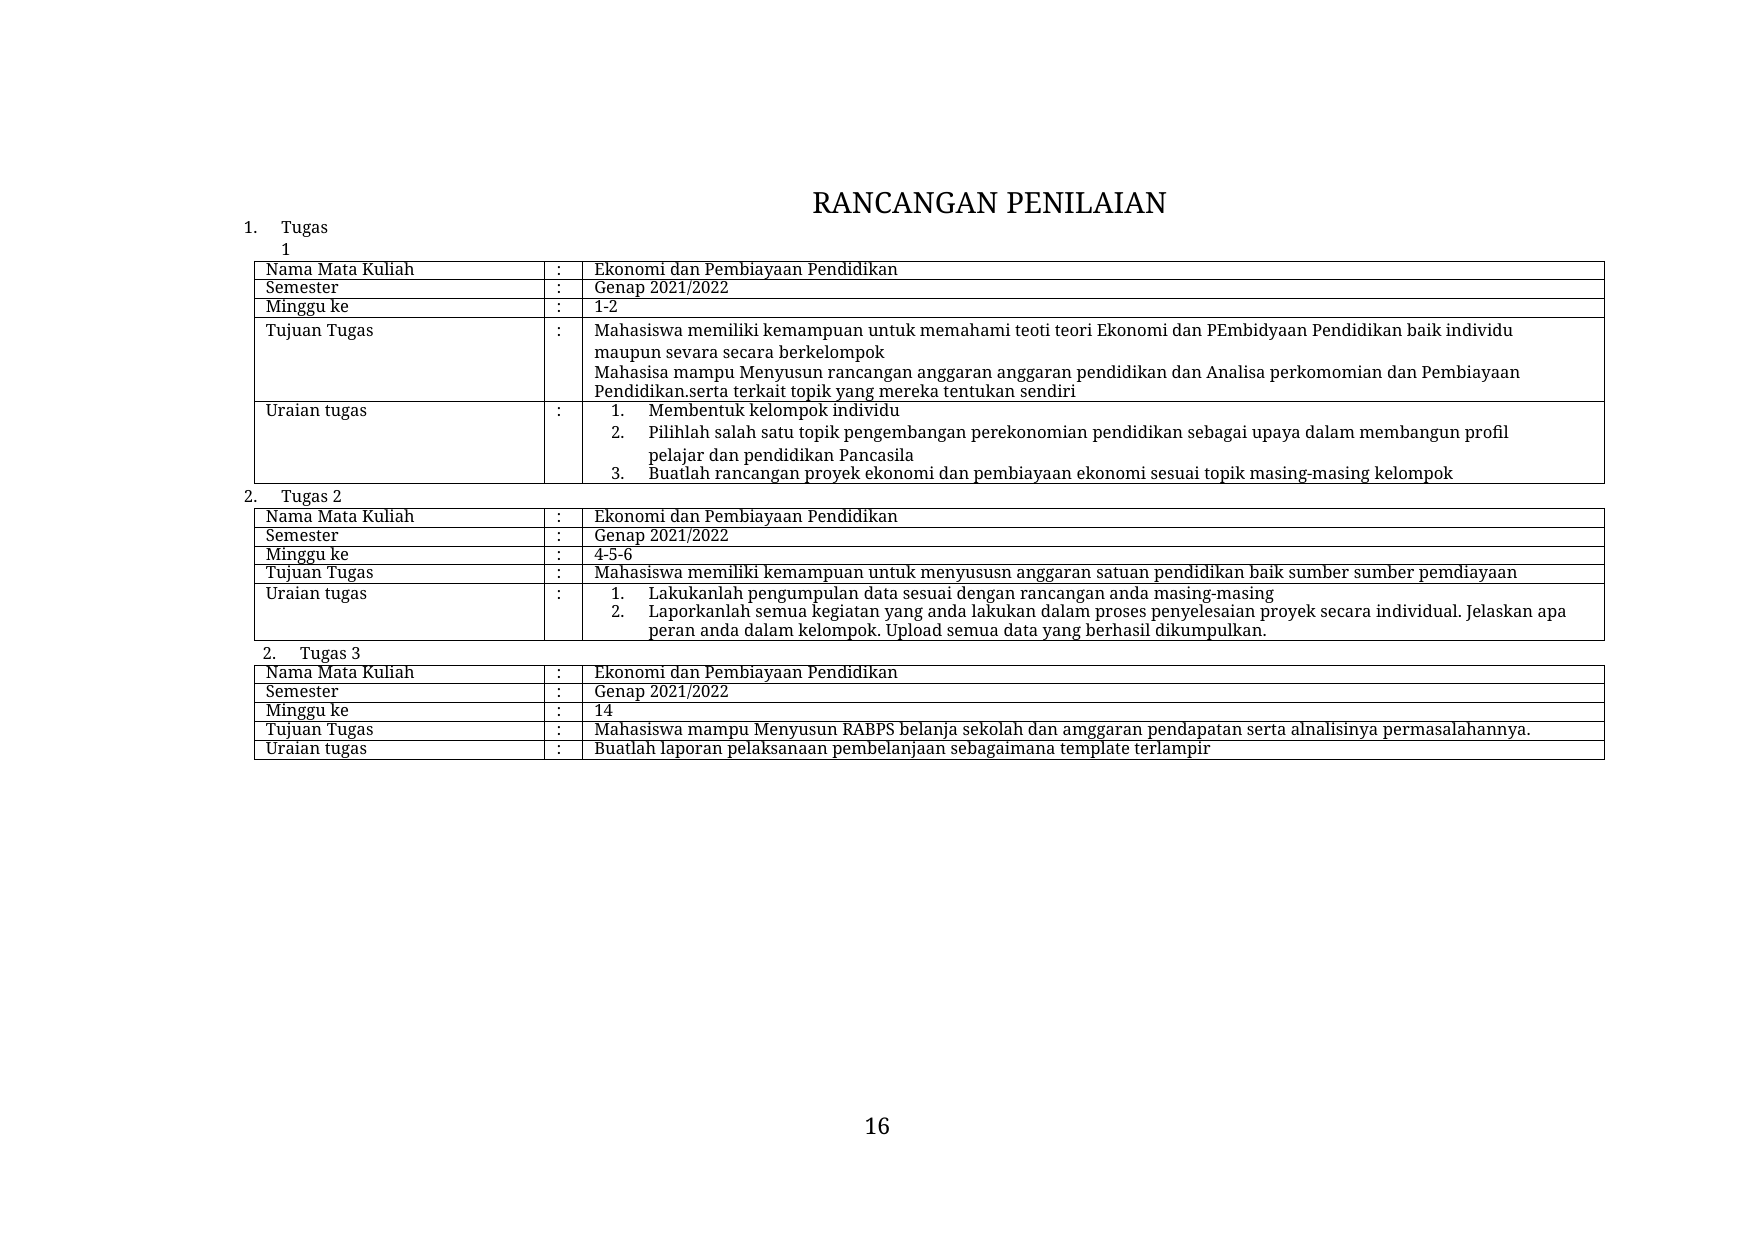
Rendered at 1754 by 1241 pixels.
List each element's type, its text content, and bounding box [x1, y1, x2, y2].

table_cell Mahasiswa memiliki kemampuan untuk memahami teoti teori Ekonomi dan PEmbidyaan Pendidikan baik individu maupun sevara secara berkelompok Mahasisa mampu Menyusun rancangan anggaran anggaran pendidikan dan Analisa perkomomian dan Pembiayaan Pendidikan.serta terkait topik yang mereka tentukan sendiri [583, 318, 1604, 401]
table_cell 4-5-6 [583, 547, 1604, 564]
table_cell : [545, 528, 582, 546]
table_cell Genap 2021/2022 [583, 528, 1604, 546]
table_cell 1-2 [583, 299, 1604, 317]
table_header Ekonomi dan Pembiayaan Pendidikan [583, 509, 1604, 527]
table_cell : [545, 684, 582, 702]
table_header Nama Mata Kuliah [255, 509, 544, 527]
table_cell : [545, 402, 582, 483]
table_cell : [545, 280, 582, 298]
table_cell Uraian tugas [255, 741, 544, 759]
table_cell Semester [255, 528, 544, 546]
table_header : [545, 262, 582, 279]
table_cell : [545, 547, 582, 564]
table_header Nama Mata Kuliah [255, 262, 544, 279]
text 2. Tugas 3 [262, 642, 1616, 664]
table_cell Mahasiswa memiliki kemampuan untuk menyususn anggaran satuan pendidikan baik sumber sumber pemdiayaan [583, 565, 1604, 583]
table_cell : [545, 299, 582, 317]
table_cell Semester [255, 280, 544, 298]
table_cell : [545, 565, 582, 583]
table_cell 14 [583, 703, 1604, 721]
list Tugas 2 [244, 484, 1616, 507]
table_cell Mahasiswa mampu Menyusun RABPS belanja sekolah dan amggaran pendapatan serta alnalisinya permasalahannya. [583, 722, 1604, 740]
table_cell Genap 2021/2022 [583, 684, 1604, 702]
table_header Ekonomi dan Pembiayaan Pendidikan [583, 666, 1604, 683]
table_header : [545, 666, 582, 683]
table_cell Lakukanlah pengumpulan data sesuai dengan rancangan anda masing-masing Laporkanlah semua kegiatan yang anda lakukan dalam proses penyelesaian proyek secara individual. Jelaskan apa peran anda dalam kelompok. Upload semua data yang berhasil dikumpulkan. [583, 584, 1604, 640]
table_cell Semester [255, 684, 544, 702]
list Tugas 1 [244, 215, 340, 261]
table_cell : [545, 584, 582, 640]
text RANCANGAN PENILAIAN [812, 183, 1616, 222]
table_cell Tujuan Tugas [255, 318, 544, 401]
table_header : [545, 509, 582, 527]
table_cell : [545, 741, 582, 759]
table_cell Uraian tugas [255, 402, 544, 483]
table_cell Minggu ke [255, 703, 544, 721]
table_cell Membentuk kelompok individu Pilihlah salah satu topik pengembangan perekonomian pendidikan sebagai upaya dalam membangun profil pelajar dan pendidikan Pancasila Buatlah rancangan proyek ekonomi dan pembiayaan ekonomi sesuai topik masing-masing kelompok [583, 402, 1604, 483]
table_cell Minggu ke [255, 547, 544, 564]
table_header Nama Mata Kuliah [255, 666, 544, 683]
table_cell : [545, 318, 582, 401]
table_cell : [545, 722, 582, 740]
table_header Ekonomi dan Pembiayaan Pendidikan [583, 262, 1604, 279]
table_cell Tujuan Tugas [255, 722, 544, 740]
table_cell Genap 2021/2022 [583, 280, 1604, 298]
table_cell : [545, 703, 582, 721]
table_cell Uraian tugas [255, 584, 544, 640]
table_cell Buatlah laporan pelaksanaan pembelanjaan sebagaimana template terlampir [583, 741, 1604, 759]
table_cell Minggu ke [255, 299, 544, 317]
table_cell Tujuan Tugas [255, 565, 544, 583]
